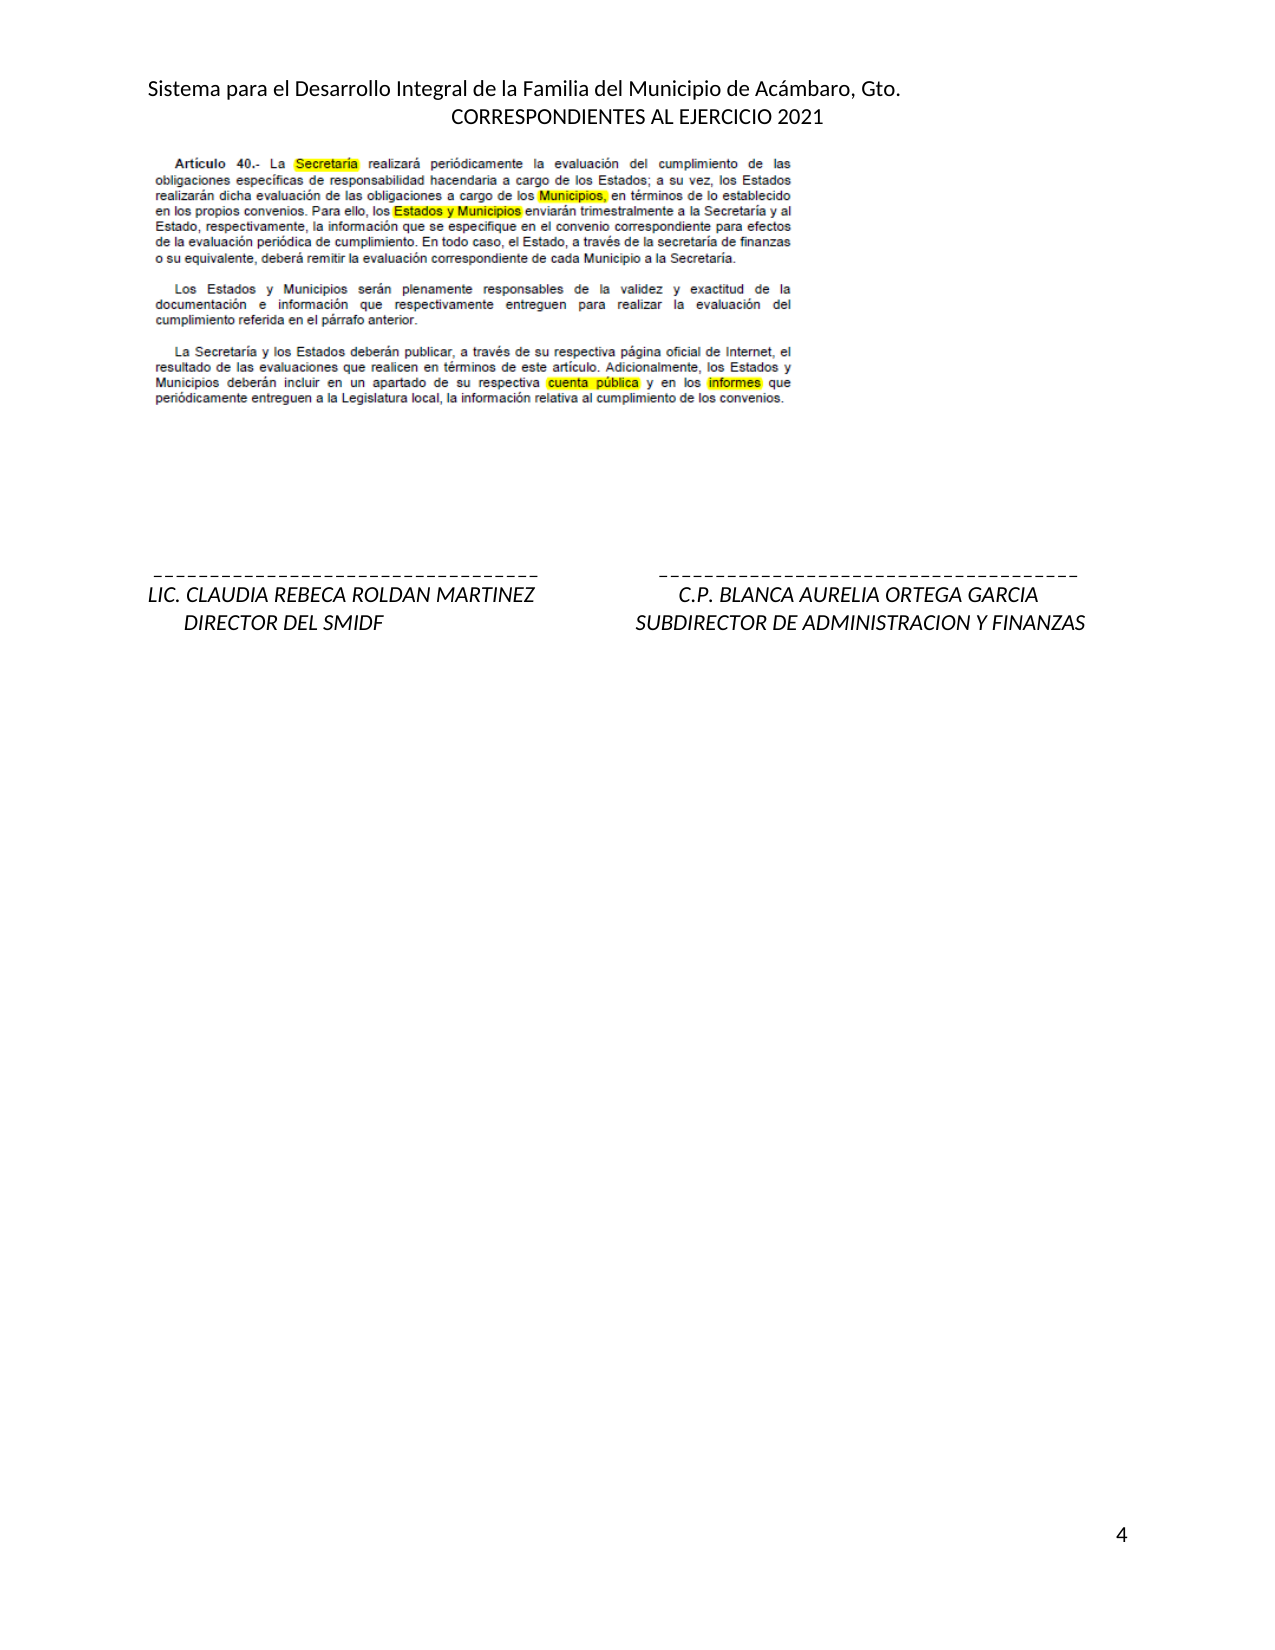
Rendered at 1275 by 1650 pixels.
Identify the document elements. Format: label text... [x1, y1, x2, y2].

text LIC. CLAUDIA REBECA ROLDAN MARTINEZ C.P. BLANCA AURELIA ORTEGA GARCIA [148, 580, 1127, 608]
text DIRECTOR DEL SMIDF SUBDIRECTOR DE ADMINISTRACION Y FINANZAS [148, 608, 1127, 636]
text __________________________________ _____________________________________ [148, 552, 1127, 580]
picture [147, 147, 801, 412]
